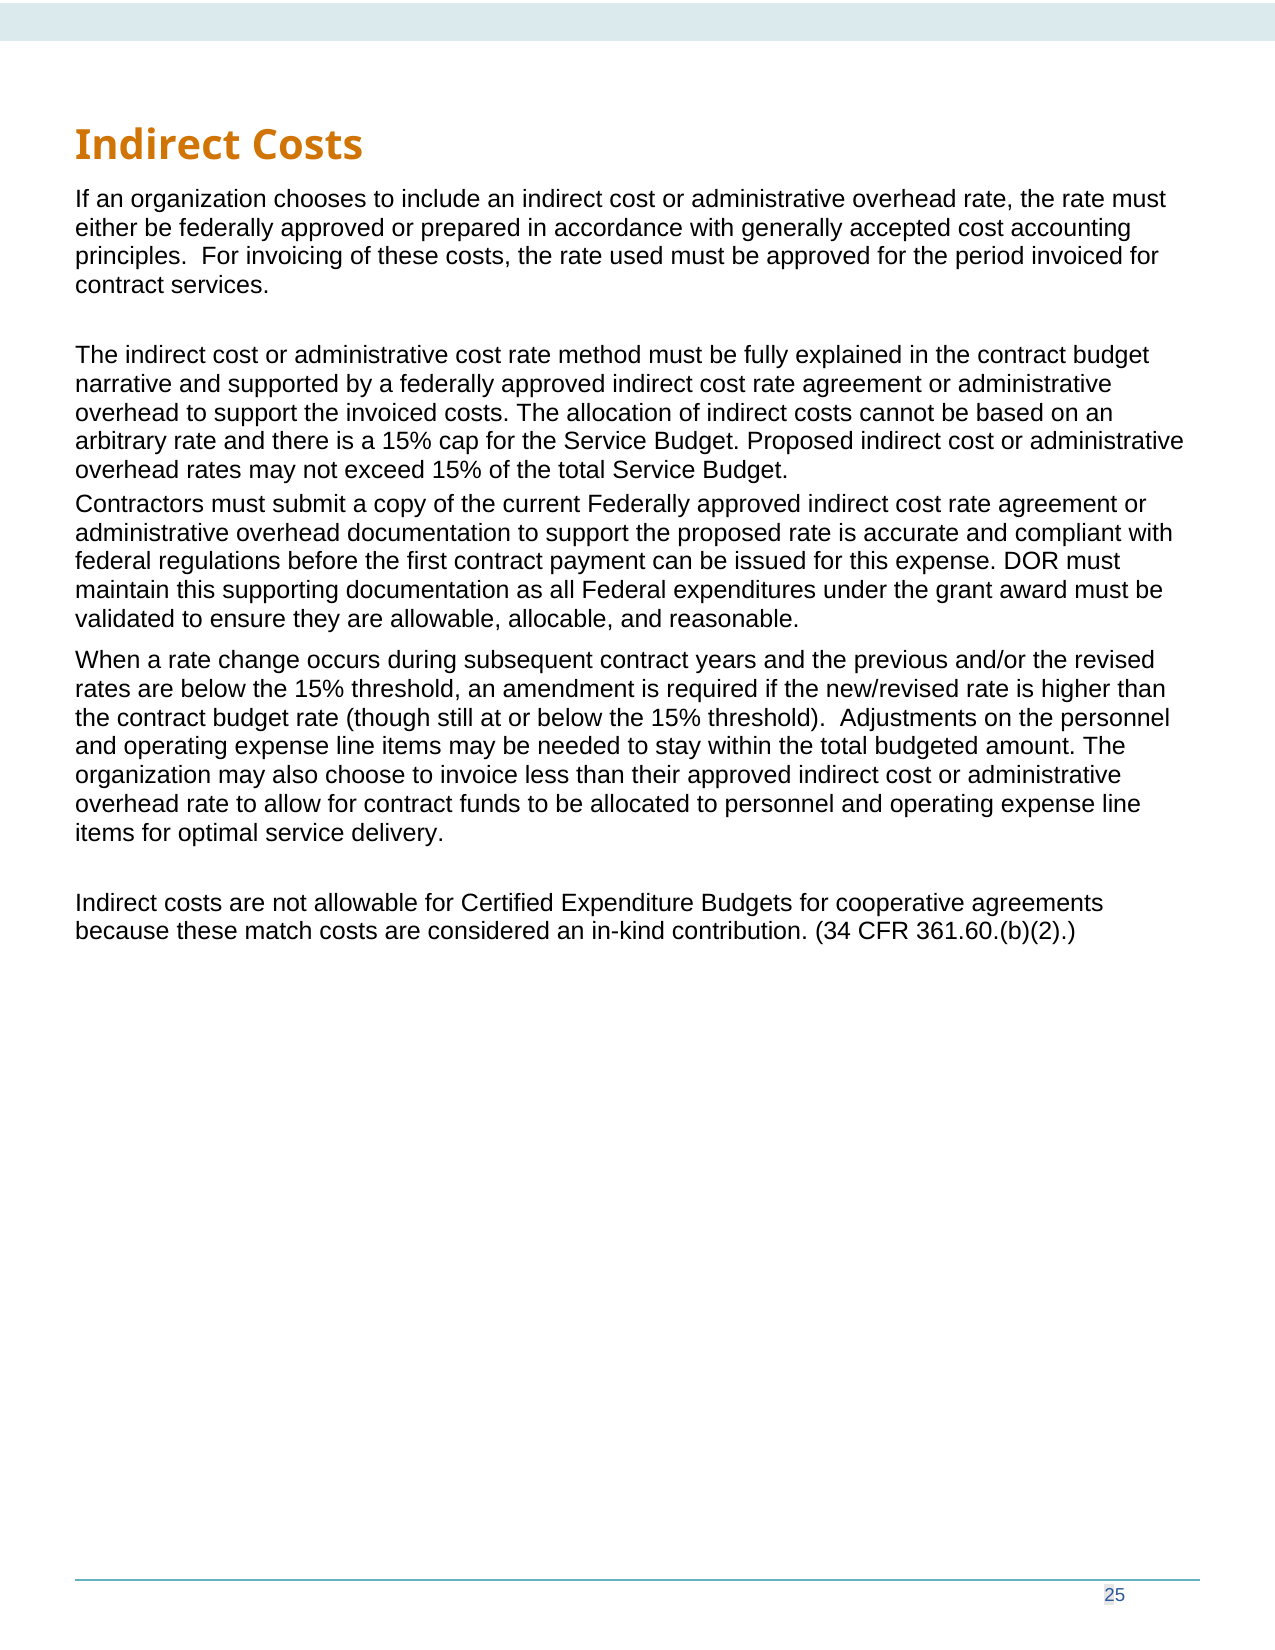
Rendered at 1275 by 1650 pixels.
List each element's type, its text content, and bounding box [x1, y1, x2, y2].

text When a rate change occurs during subsequent contract years and the previous and/or the revised rates are below the 15% threshold, an amendment is required if the new/revised rate is higher than the contract budget rate (though still at or below the 15% threshold). Adjustments on the personnel and operating expense line items may be needed to stay within the total budgeted amount. The organization may also choose to invoice less than their approved indirect cost or administrative overhead rate to allow for contract funds to be allocated to personnel and operating expense line items for optimal service delivery. [75, 645, 1200, 846]
text Contractors must submit a copy of the current Federally approved indirect cost rate agreement or administrative overhead documentation to support the proposed rate is accurate and compliant with federal regulations before the first contract payment can be issued for this expense. DOR must maintain this supporting documentation as all Federal expenditures under the grant award must be validated to ensure they are allowable, allocable, and reasonable. [75, 489, 1200, 633]
subtitle Indirect Costs [75, 114, 1200, 171]
text Indirect costs are not allowable for Certified Expenditure Budgets for cooperative agreements because these match costs are considered an in-kind contribution. (34 CFR 361.60.(b)(2).) [75, 888, 1200, 945]
text The indirect cost or administrative cost rate method must be fully explained in the contract budget narrative and supported by a federally approved indirect cost rate agreement or administrative overhead to support the invoiced costs. The allocation of indirect costs cannot be based on an arbitrary rate and there is a 15% cap for the Service Budget. Proposed indirect cost or administrative overhead rates may not exceed 15% of the total Service Budget. [75, 340, 1200, 484]
text If an organization chooses to include an indirect cost or administrative overhead rate, the rate must either be federally approved or prepared in accordance with generally accepted cost accounting principles. For invoicing of these costs, the rate used must be approved for the period invoiced for contract services. [75, 184, 1200, 299]
